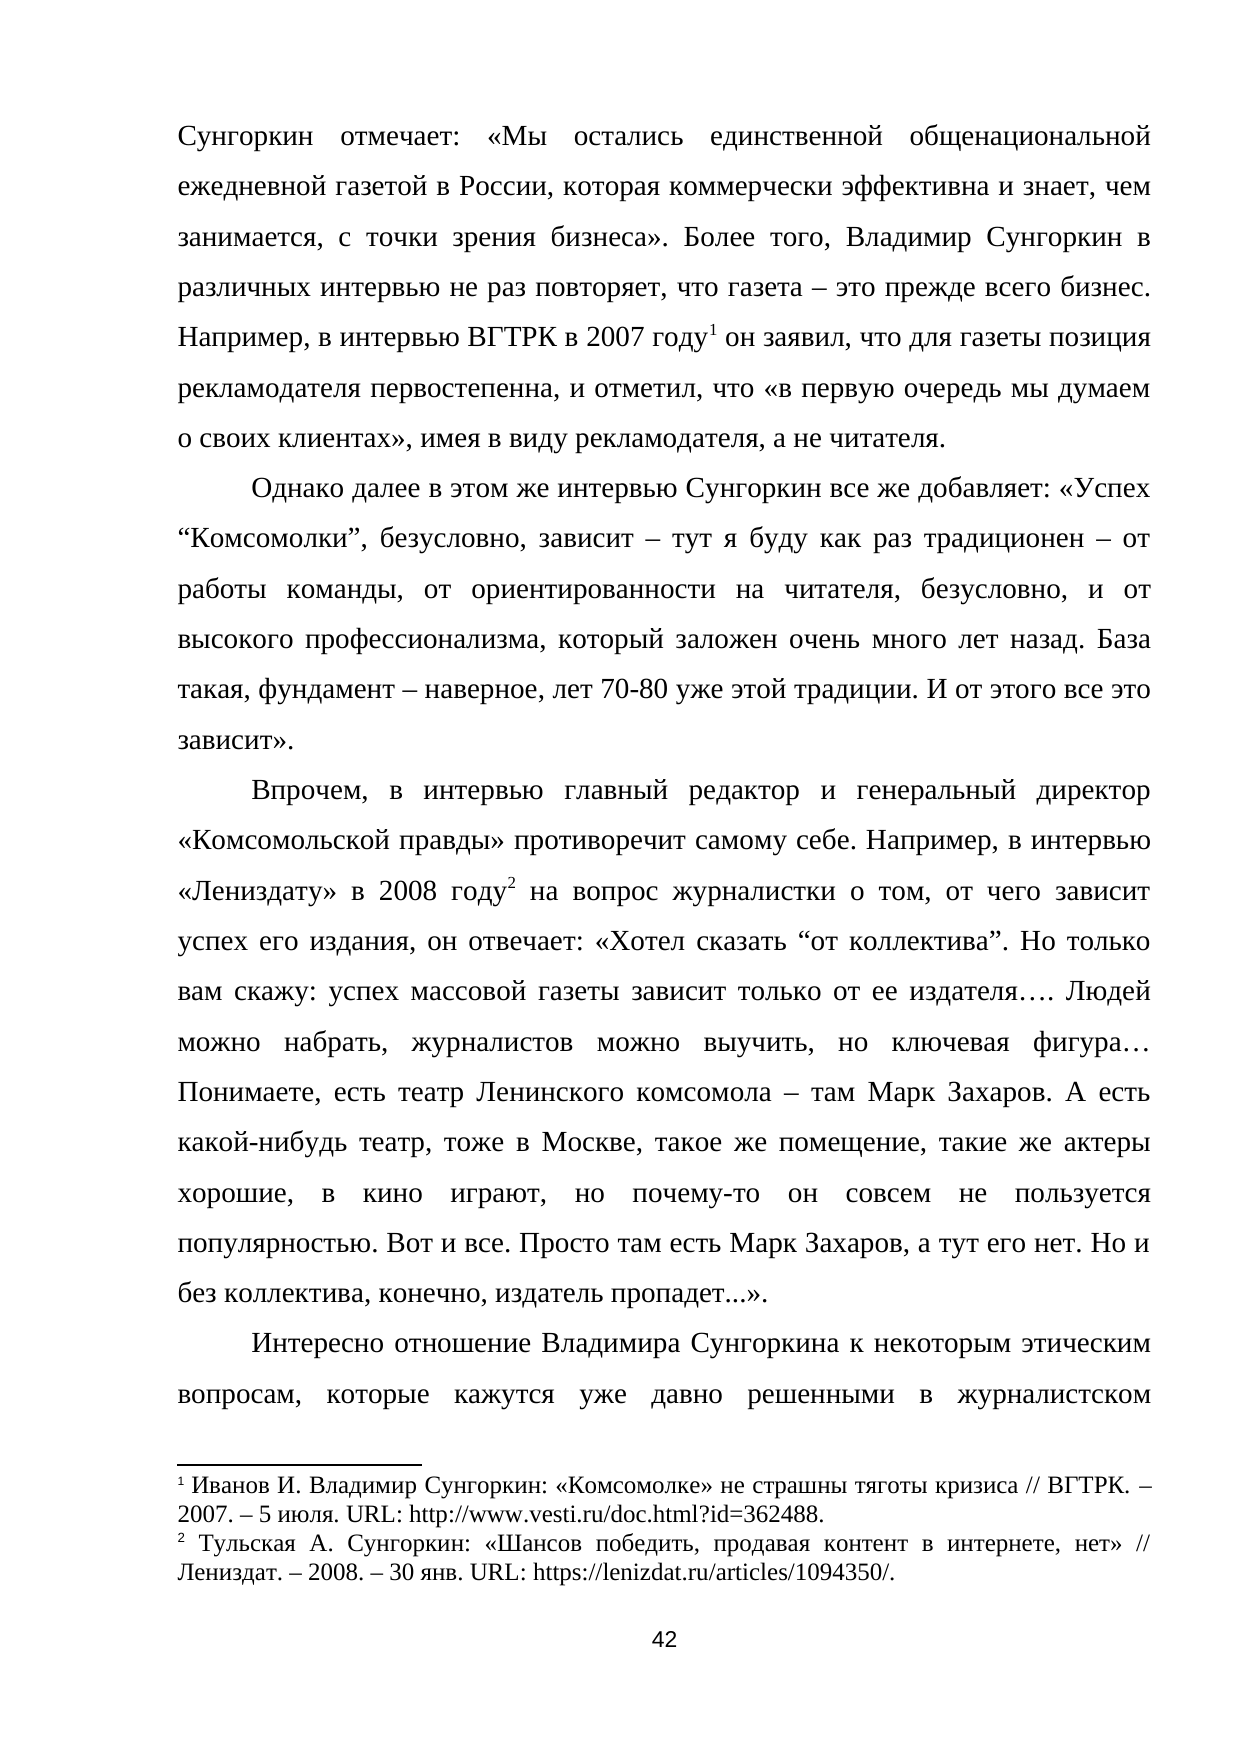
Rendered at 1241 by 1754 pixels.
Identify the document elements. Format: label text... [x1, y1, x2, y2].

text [177, 118, 1152, 453]
text Впрочем, в интервью главный редактор и генеральный директор «Комсомольской правды» противоречит самому себе. Например, в интервью «Лениздату» в 2008 году на вопрос журналистки о том, от чего зависит успех его издания, он отвечает: «Хотел сказать “от коллектива”. Но только вам скажу: успех массовой газеты зависит только от ее издателя…. Людей можно набрать, журналистов можно выучить, но ключевая фигура… Понимаете, есть театр Ленинского комсомола – там Марк Захаров. А есть какой-нибудь театр, тоже в Москве, такое же помещение, такие же актеры хорошие, в кино играют, но почему-то он совсем не пользуется популярностью. Вот и все. Просто там есть Марк Захаров, а тут его нет. Но и без коллектива, конечно, издатель пропадет...». [177, 772, 1152, 1309]
text Однако далее в этом же интервью Сунгоркин все же добавляет: «Успех “Комсомолки”, безусловно, зависит – тут я буду как раз традиционен – от работы команды, от ориентированности на читателя, безусловно, и от высокого профессионализма, который заложен очень много лет назад. База такая, фундамент – наверное, лет 70-80 уже этой традиции. И от этого все это зависит». [177, 470, 1152, 755]
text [177, 1326, 1152, 1409]
